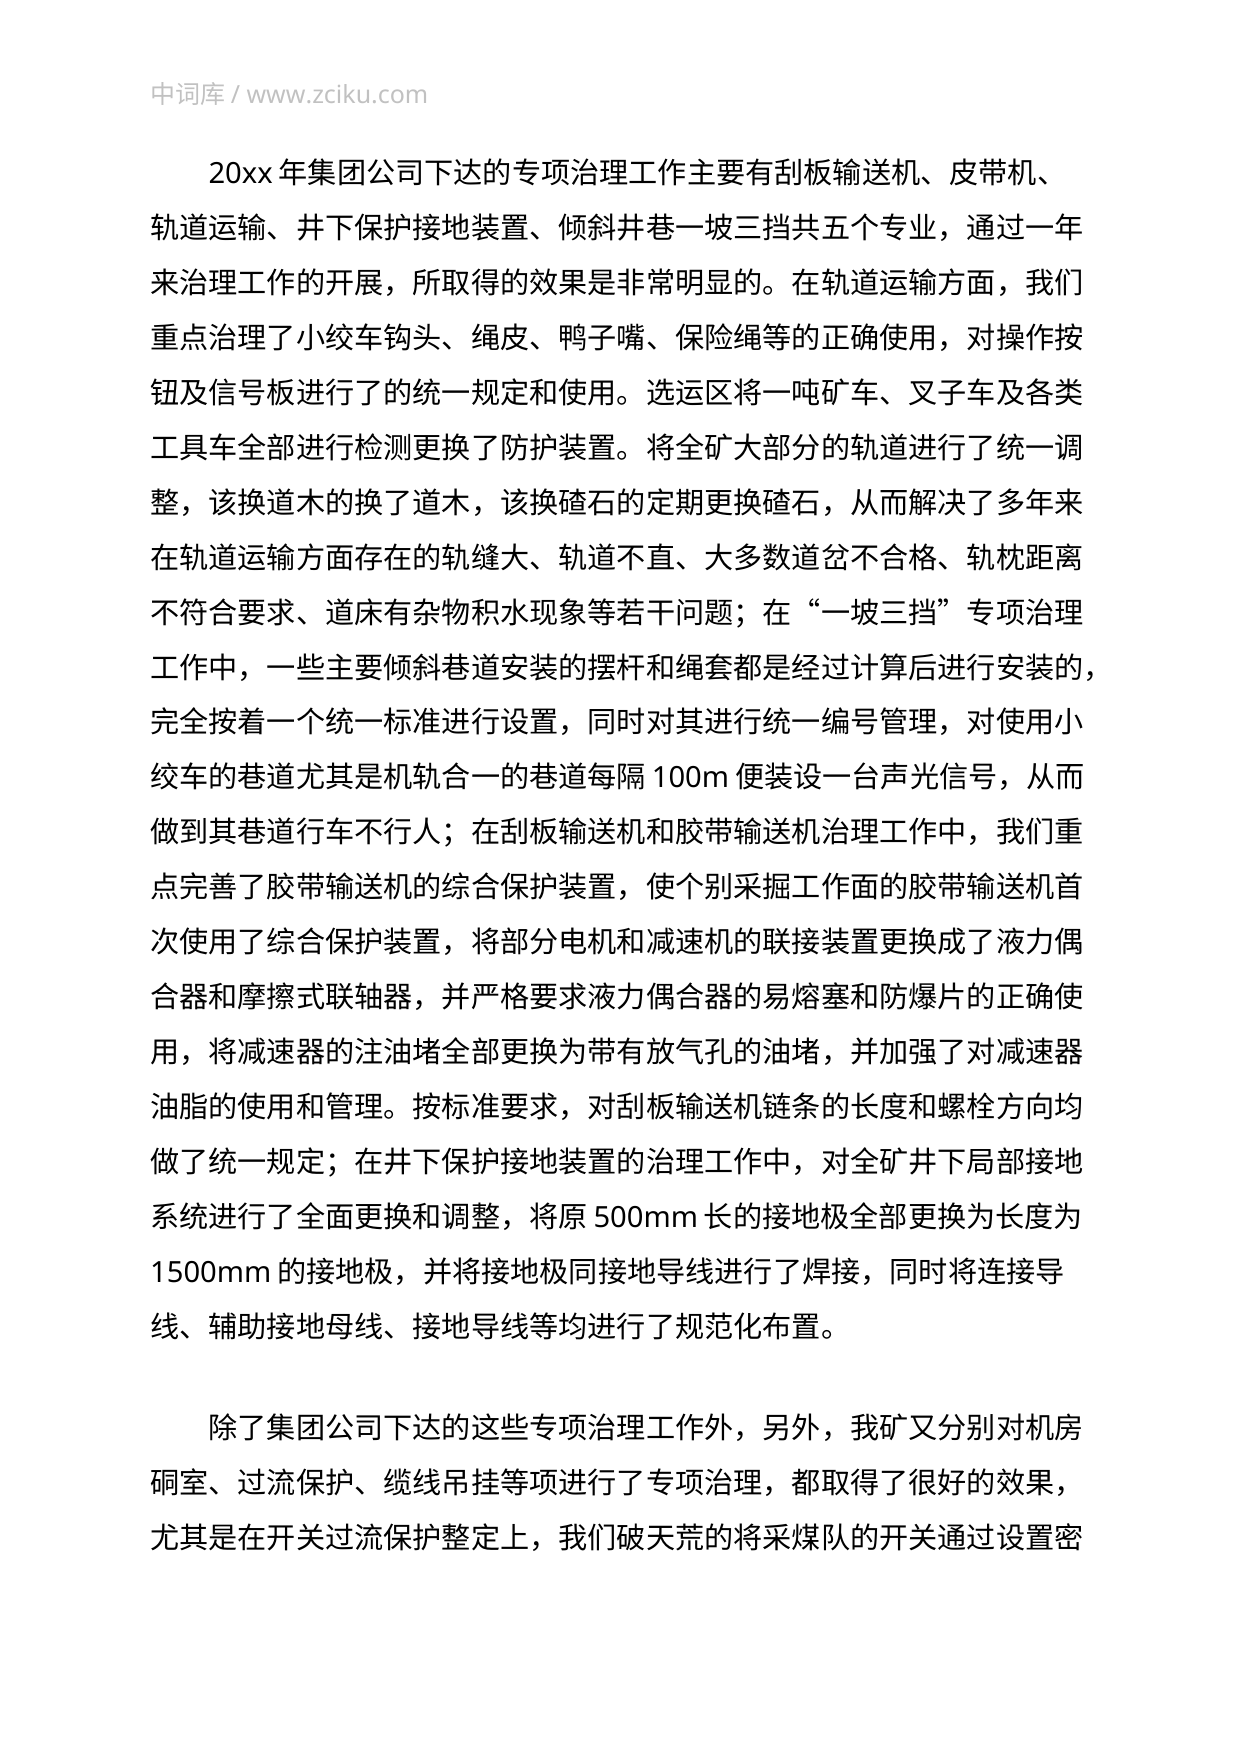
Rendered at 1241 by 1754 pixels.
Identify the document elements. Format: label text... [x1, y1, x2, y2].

text 20xx年集团公司下达的专项治理工作主要有刮板输送机、皮带机、轨道运输、井下保护接地装置、倾斜井巷一坡三挡共五个专业，通过一年来治理工作的开展，所取得的效果是非常明显的。在轨道运输方面，我们重点治理了小绞车钩头、绳皮、鸭子嘴、保险绳等的正确使用，对操作按钮及信号板进行了的统一规定和使用。选运区将一吨矿车、叉子车及各类工具车全部进行检测更换了防护装置。将全矿大部分的轨道进行了统一调整，该换道木的换了道木，该换碴石的定期更换碴石，从而解决了多年来在轨道运输方面存在的轨缝大、轨道不直、大多数道岔不合格、轨枕距离不符合要求、道床有杂物积水现象等若干问题；在“一坡三挡”专项治理工作中，一些主要倾斜巷道安装的摆杆和绳套都是经过计算后进行安装的，完全按着一个统一标准进行设置，同时对其进行统一编号管理，对使用小绞车的巷道尤其是机轨合一的巷道每隔100m便装设一台声光信号，从而做到其巷道行车不行人；在刮板输送机和胶带输送机治理工作中，我们重点完善了胶带输送机的综合保护装置，使个别采掘工作面的胶带输送机首次使用了综合保护装置，将部分电机和减速机的联接装置更换成了液力偶合器和摩擦式联轴器，并严格要求液力偶合器的易熔塞和防爆片的正确使用，将减速器的注油堵全部更换为带有放气孔的油堵，并加强了对减速器油脂的使用和管理。按标准要求，对刮板输送机链条的长度和螺栓方向均做了统一规定；在井下保护接地装置的治理工作中，对全矿井下局部接地系统进行了全面更换和调整，将原500mm长的接地极全部更换为长度为1500mm的接地极，并将接地极同接地导线进行了焊接，同时将连接导线、辅助接地母线、接地导线等均进行了规范化布置。 [150, 150, 1090, 1346]
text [150, 1405, 1090, 1557]
